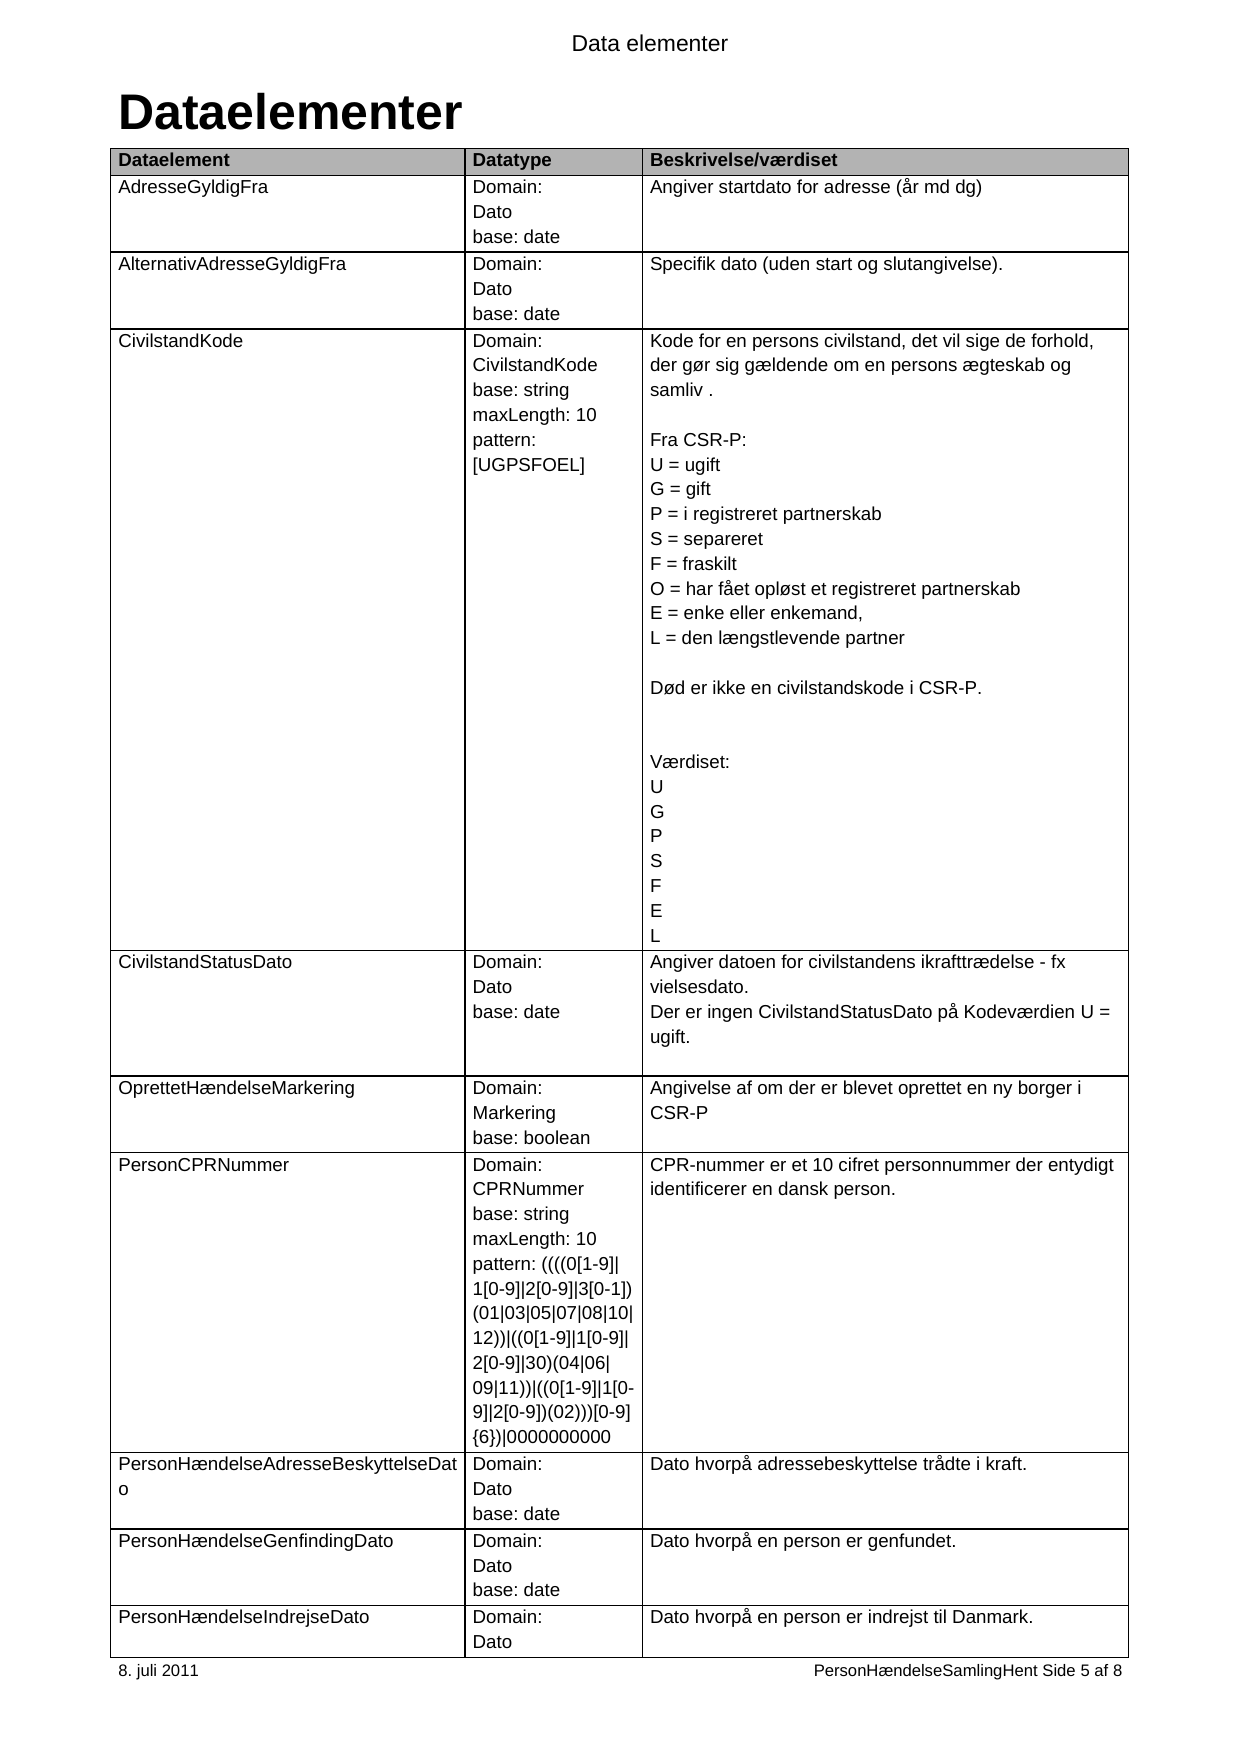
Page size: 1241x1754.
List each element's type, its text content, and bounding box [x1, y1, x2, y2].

table_cell Dato hvorpå en person er genfundet. [643, 1530, 1128, 1605]
table_header Dataelement [111, 149, 464, 175]
table_cell AlternativAdresseGyldigFra [111, 253, 464, 328]
table_cell Domain: CivilstandKode base: string maxLength: 10 pattern: [UGPSFOEL] [466, 330, 642, 950]
table_cell AdresseGyldigFra [111, 176, 464, 251]
table_cell Angiver startdato for adresse (år md dg) [643, 176, 1128, 251]
table_cell Domain: Markering base: boolean [466, 1077, 642, 1152]
table_cell Domain: Dato base: date [466, 253, 642, 328]
table_header Datatype [466, 149, 642, 175]
table_cell CivilstandStatusDato [111, 951, 464, 1075]
table_cell Angiver datoen for civilstandens ikrafttrædelse - fx vielsesdato. Der er ingen CivilstandStatusDato på Kodeværdien U = ugift. [643, 951, 1128, 1075]
table_cell Domain: Dato base: date [466, 1453, 642, 1528]
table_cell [111, 1606, 464, 1656]
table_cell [466, 1606, 642, 1656]
table_cell Specifik dato (uden start og slutangivelse). [643, 253, 1128, 328]
table_cell Domain: Dato base: date [466, 1530, 642, 1605]
table_cell PersonCPRNummer [111, 1153, 464, 1452]
table_cell CivilstandKode [111, 330, 464, 950]
table_cell Angivelse af om der er blevet oprettet en ny borger i CSR-P [643, 1077, 1128, 1152]
table_cell PersonHændelseAdresseBeskyttelseDato [111, 1453, 464, 1528]
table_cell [643, 1606, 1128, 1656]
table_cell Dato hvorpå adressebeskyttelse trådte i kraft. [643, 1453, 1128, 1528]
table_cell Domain: Dato base: date [466, 176, 642, 251]
table_header Beskrivelse/værdiset [643, 149, 1128, 175]
text Dataelementer [118, 82, 1181, 140]
table_cell OprettetHændelseMarkering [111, 1077, 464, 1152]
table_cell CPR-nummer er et 10 cifret personnummer der entydigt identificerer en dansk person. [643, 1153, 1128, 1452]
table_cell Domain: CPRNummer base: string maxLength: 10 pattern: ((((0[1-9]|1[0-9]|2[0-9]|3[0-1])(01|03|05|07|08|10|12))|((0[1-9]|1[0-9]|2[0-9]|30)(04|06|09|11))|((0[1-9]|1[0-9]|2[0-9])(02)))[0-9]{6})|0000000000 [466, 1153, 642, 1452]
table_cell Kode for en persons civilstand, det vil sige de forhold, der gør sig gældende om en persons ægteskab og samliv . Fra CSR-P: U = ugift G = gift P = i registreret partnerskab S = separeret F = fraskilt O = har fået opløst et registreret partnerskab E = enke eller enkemand, L = den længstlevende partner Død er ikke en civilstandskode i CSR-P. Værdiset: U G P S F E L [643, 330, 1128, 950]
table_cell PersonHændelseGenfindingDato [111, 1530, 464, 1605]
table_cell Domain: Dato base: date [466, 951, 642, 1075]
